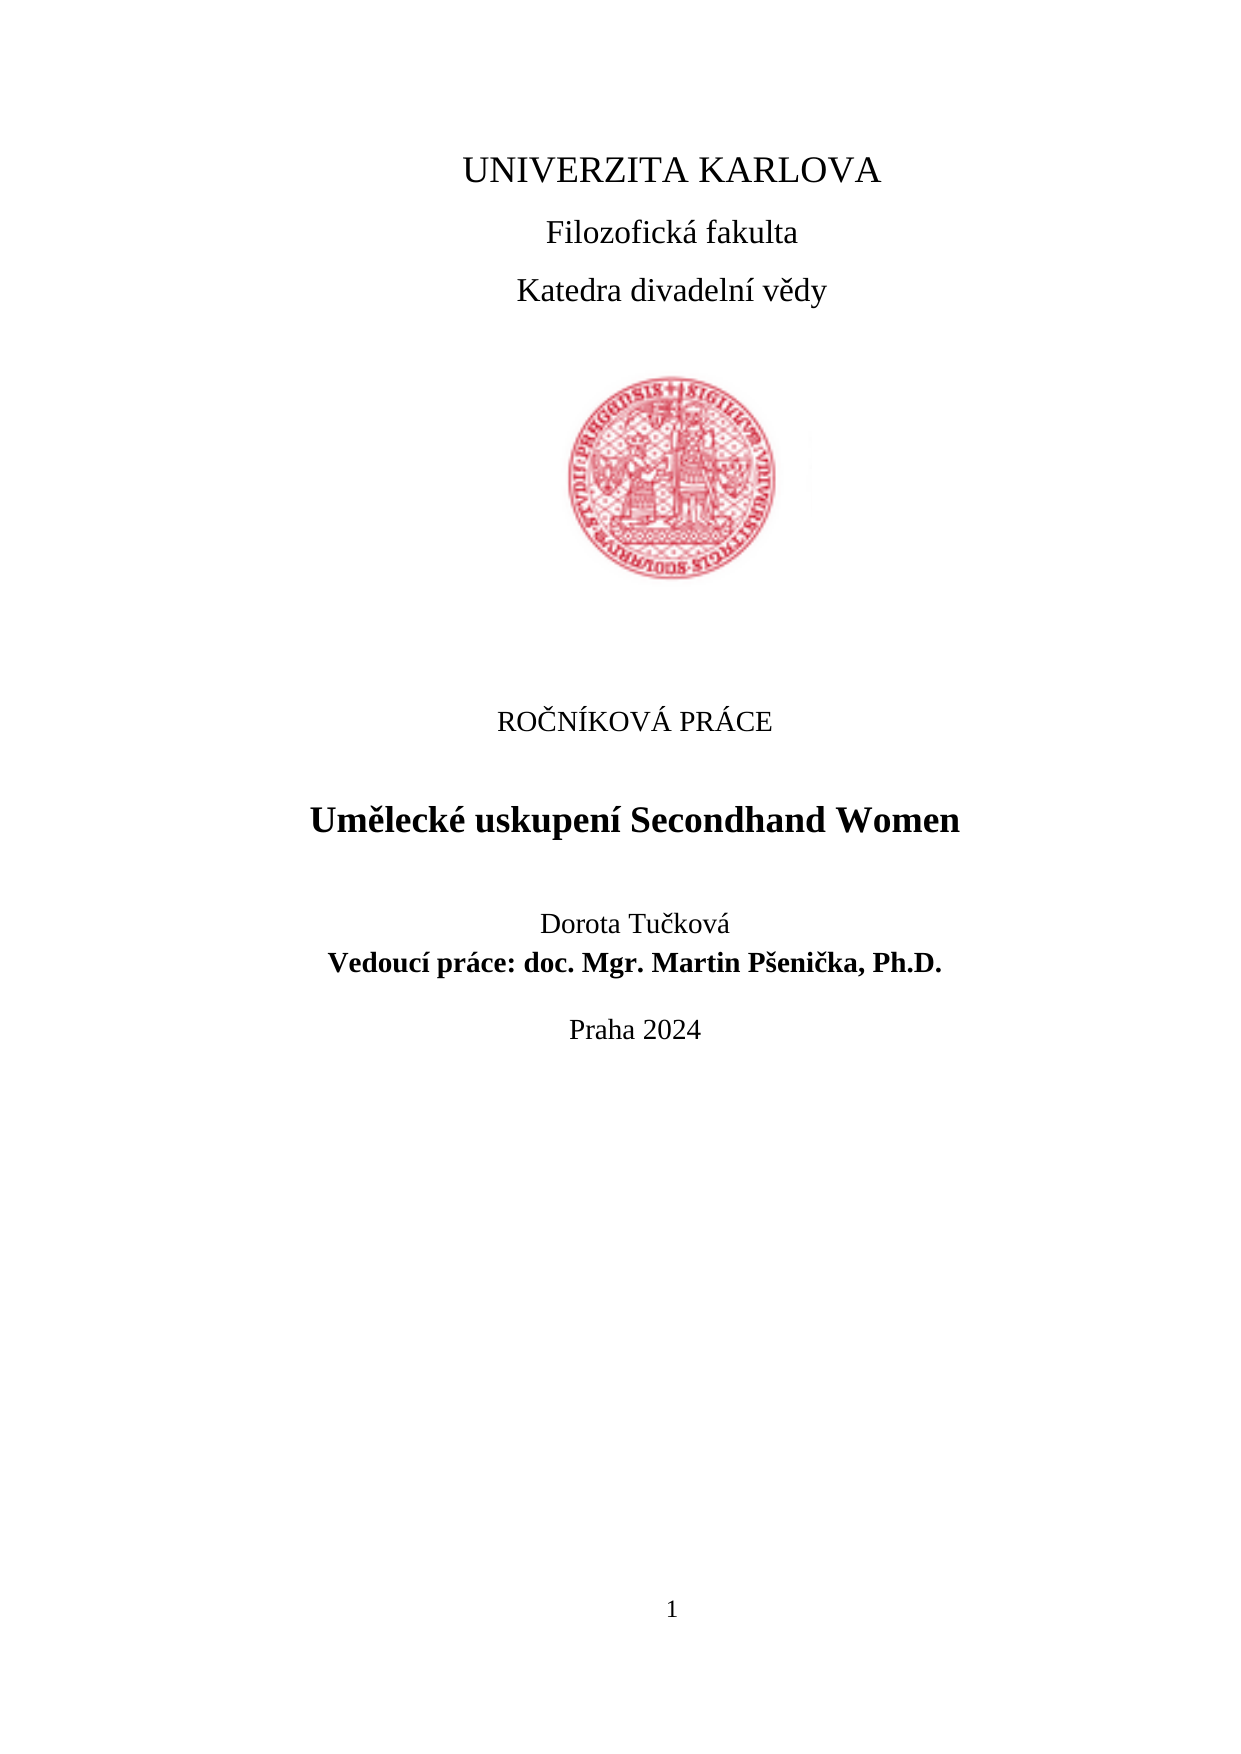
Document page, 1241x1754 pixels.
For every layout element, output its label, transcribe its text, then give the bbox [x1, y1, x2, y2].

text UNIVERZITA KARLOVA [177, 148, 1092, 191]
picture [523, 333, 812, 606]
text Filozofická fakulta [177, 212, 1092, 251]
table_cell Dorota Tučková [177, 906, 1092, 945]
text Katedra divadelní vědy [177, 270, 1092, 308]
table_header Vedoucí práce: doc. Mgr. Martin Pšenička, Ph.D. Praha 2024 [177, 945, 1092, 1046]
text ROČNÍKOVÁ PRÁCE [177, 704, 1092, 738]
table_header Umělecké uskupení Secondhand Women [177, 755, 1092, 906]
